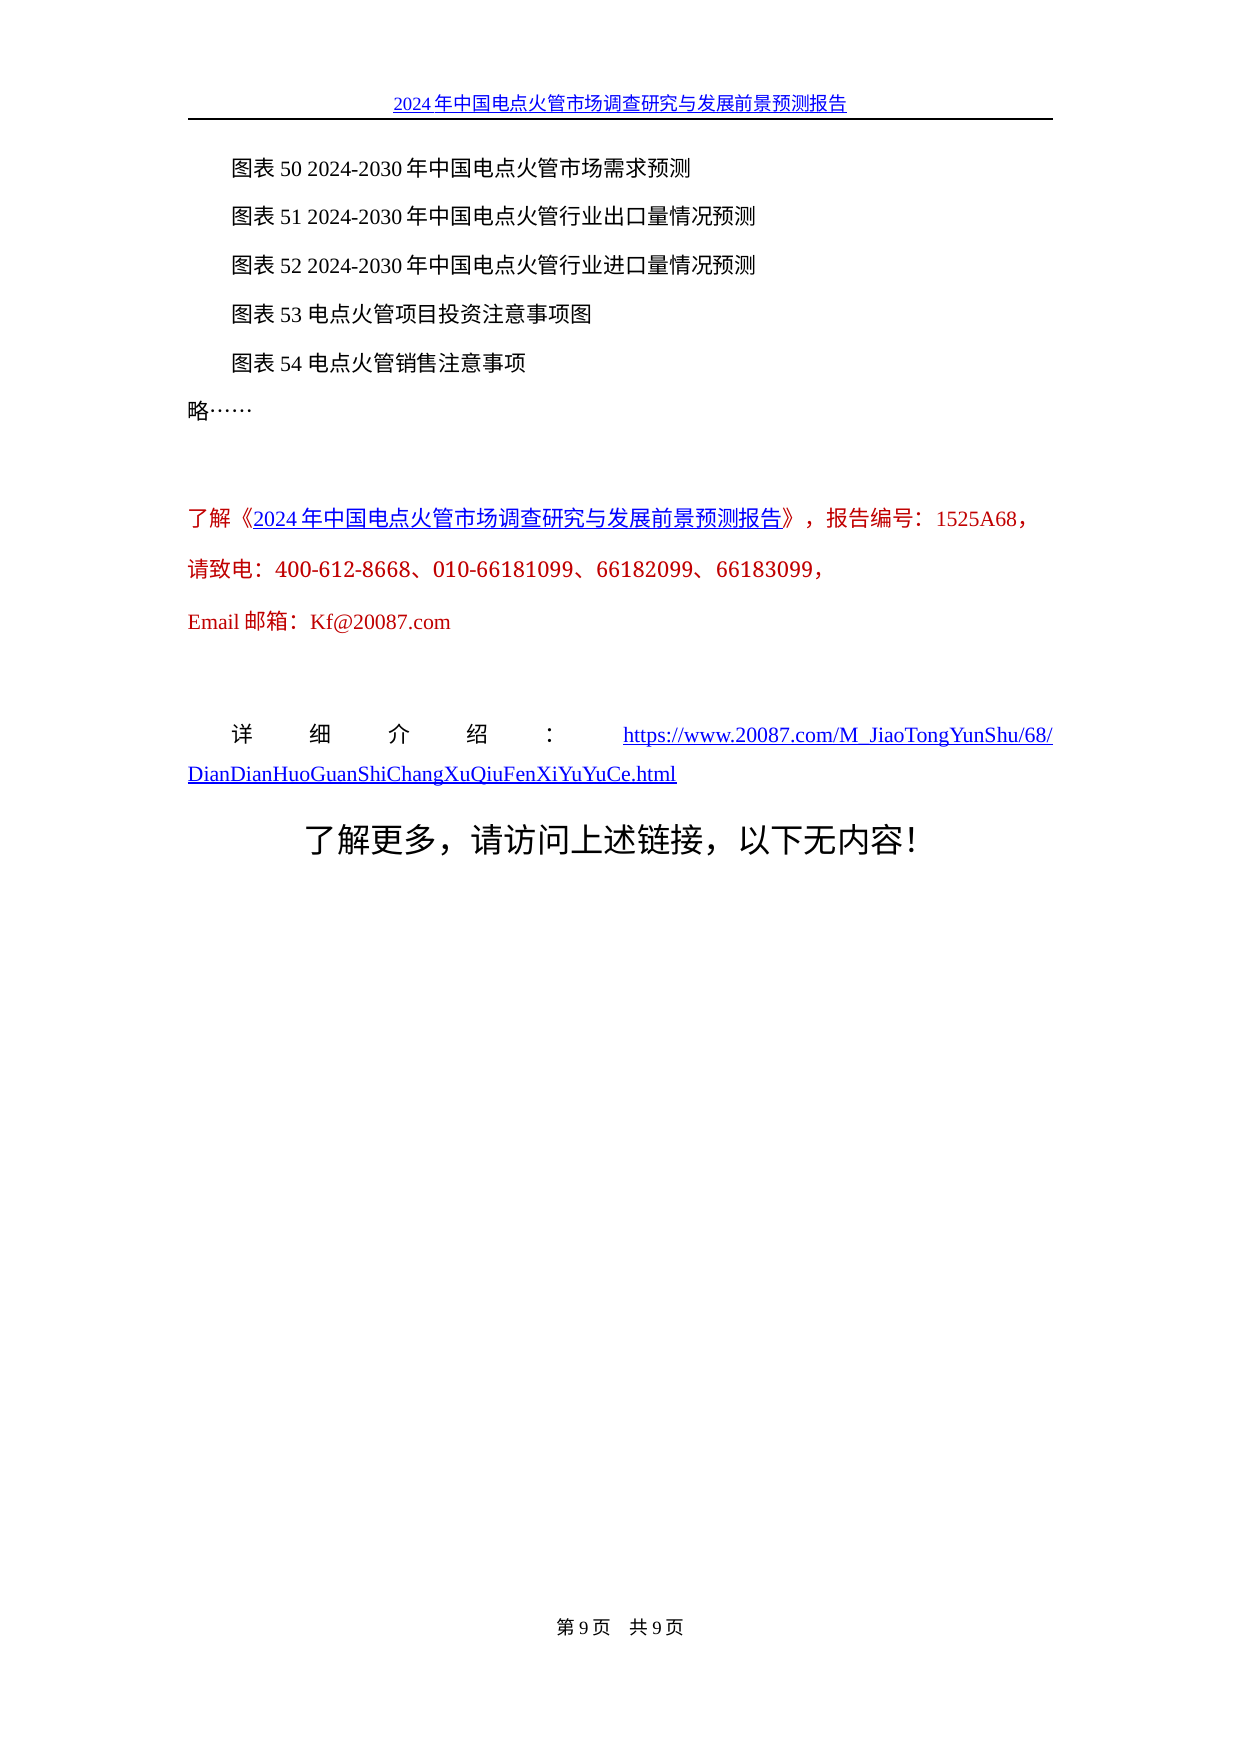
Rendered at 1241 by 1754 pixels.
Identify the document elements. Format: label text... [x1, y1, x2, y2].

text Email邮箱：Kf@20087.com [187, 603, 1053, 636]
text 请致电：400-612-8668、010-66181099、66182099、66183099， [187, 552, 1053, 584]
text 详细介绍：https://www.20087.com/M_JiaoTongYunShu/68/DianDianHuoGuanShiChangXuQiuFenXiYuYuCe.html [187, 716, 1053, 789]
text 了解《2024年中国电点火管市场调查研究与发展前景预测报告》，报告编号：1525A68， [187, 500, 1053, 533]
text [187, 150, 1053, 426]
title 了解更多，请访问上述链接，以下无内容！ [187, 805, 1053, 870]
